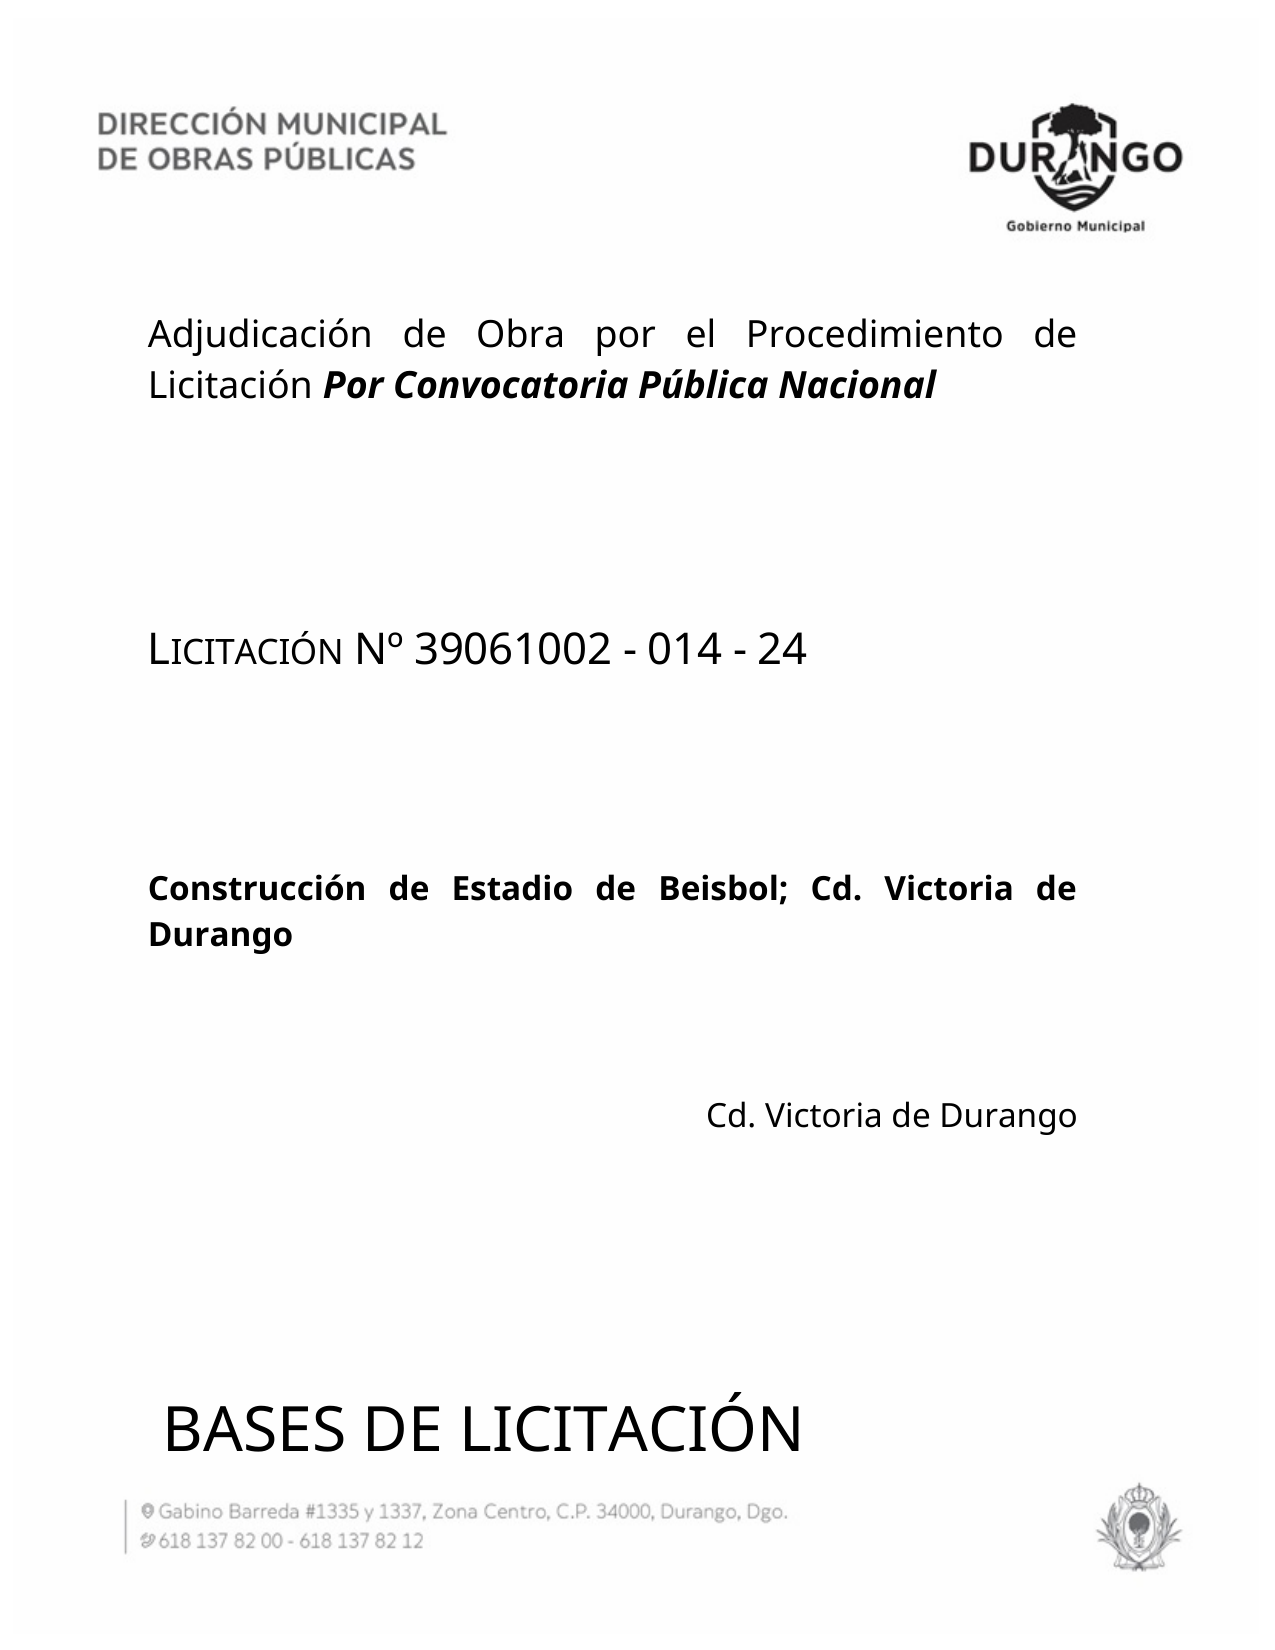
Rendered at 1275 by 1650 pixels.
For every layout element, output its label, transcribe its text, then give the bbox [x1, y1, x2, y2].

text BASES DE LICITACIÓN [162, 1384, 1078, 1469]
text Licitación Nº 39061002 - 014 - 24 [148, 618, 1078, 677]
picture [13, 18, 1260, 1634]
text Construcción de Estadio de Beisbol; Cd. Victoria de Durango [148, 865, 1078, 956]
text Cd. Victoria de Durango [148, 1092, 1078, 1137]
text Adjudicación de Obra por el Procedimiento de Licitación Por Convocatoria Pública Nacional [148, 308, 1078, 410]
